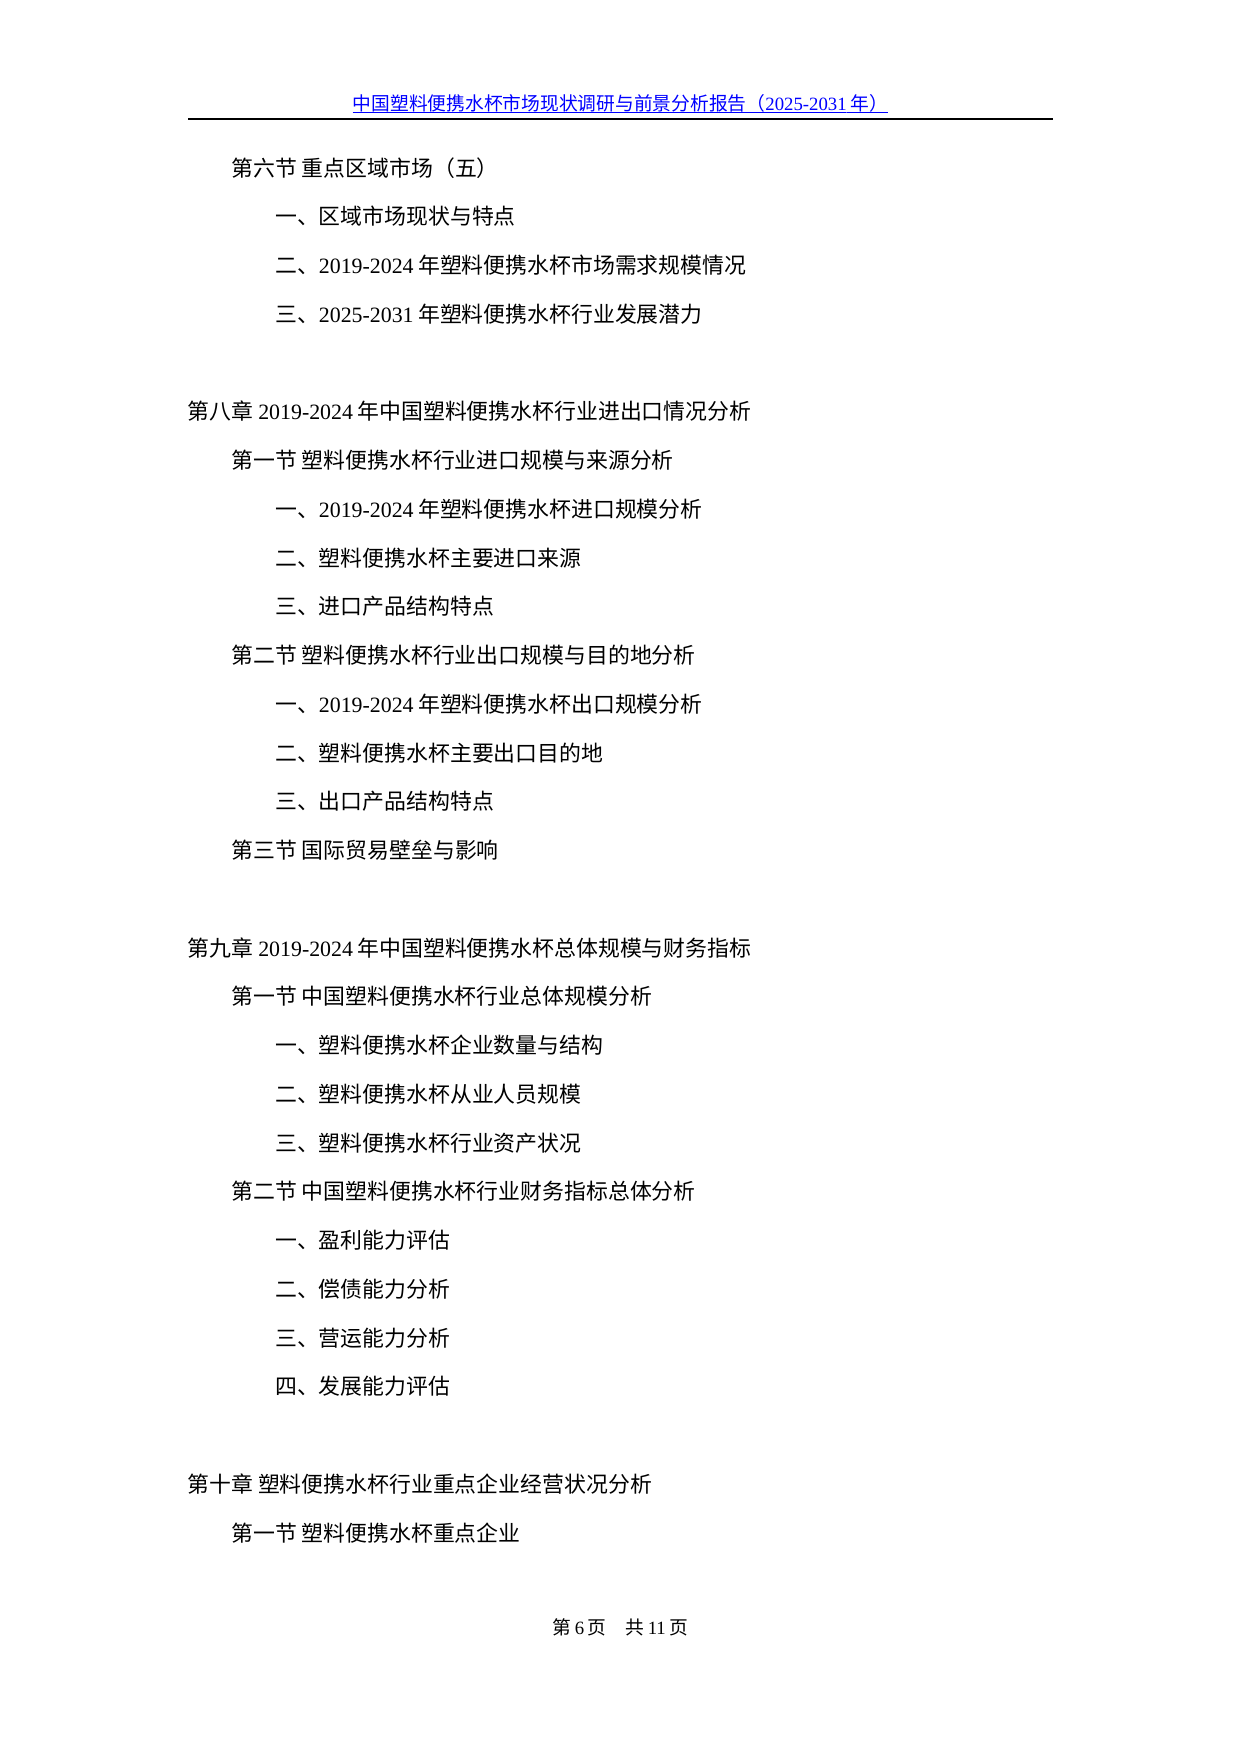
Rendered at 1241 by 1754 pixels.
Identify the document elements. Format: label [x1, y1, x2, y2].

text [187, 150, 1053, 1548]
